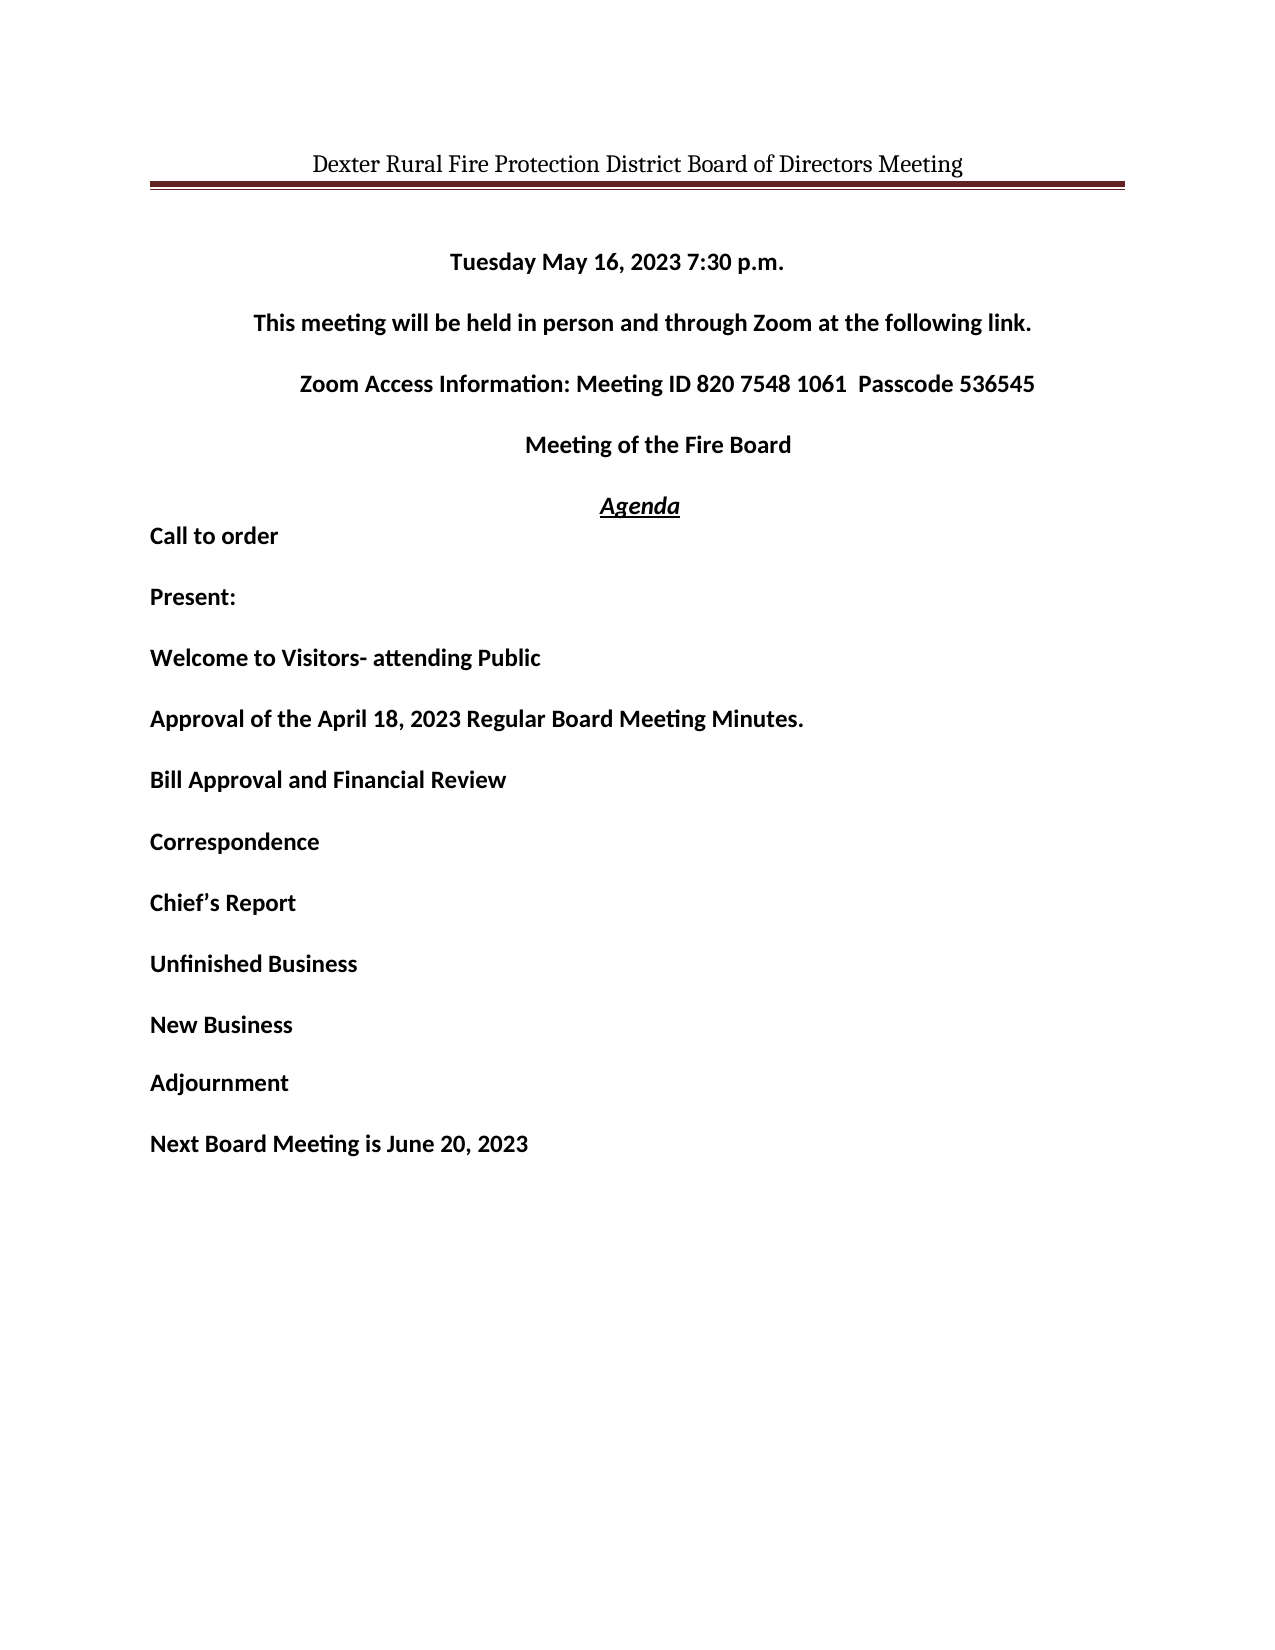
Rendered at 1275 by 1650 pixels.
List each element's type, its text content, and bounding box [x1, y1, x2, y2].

text Tuesday May 16, 2023 7:30 p.m. [375, 246, 1125, 276]
text Meeting of the Fire Board [450, 429, 1125, 459]
text Correspondence [150, 826, 1125, 856]
text Next Board Meeting is June 20, 2023 [150, 1128, 1125, 1159]
text Present: [150, 582, 1125, 612]
text Chief’s Report [150, 887, 1125, 917]
text Unfinished Business [150, 948, 1125, 978]
text Approval of the April 18, 2023 Regular Board Meeting Minutes. [150, 704, 1125, 734]
text Call to order [150, 521, 1125, 551]
text Zoom Access Information: Meeting ID 820 7548 1061 Passcode 536545 [150, 368, 1125, 398]
text Agenda [525, 490, 1125, 521]
text Adjournment [150, 1067, 1125, 1098]
text Welcome to Visitors- attending Public [150, 643, 1125, 673]
text This meeting will be held in person and through Zoom at the following link. [225, 307, 1125, 337]
text Dexter Rural Fire Protection District Board of Directors Meeting [150, 150, 1125, 181]
text New Business [150, 1009, 1125, 1039]
text Bill Approval and Financial Review [150, 765, 1125, 795]
